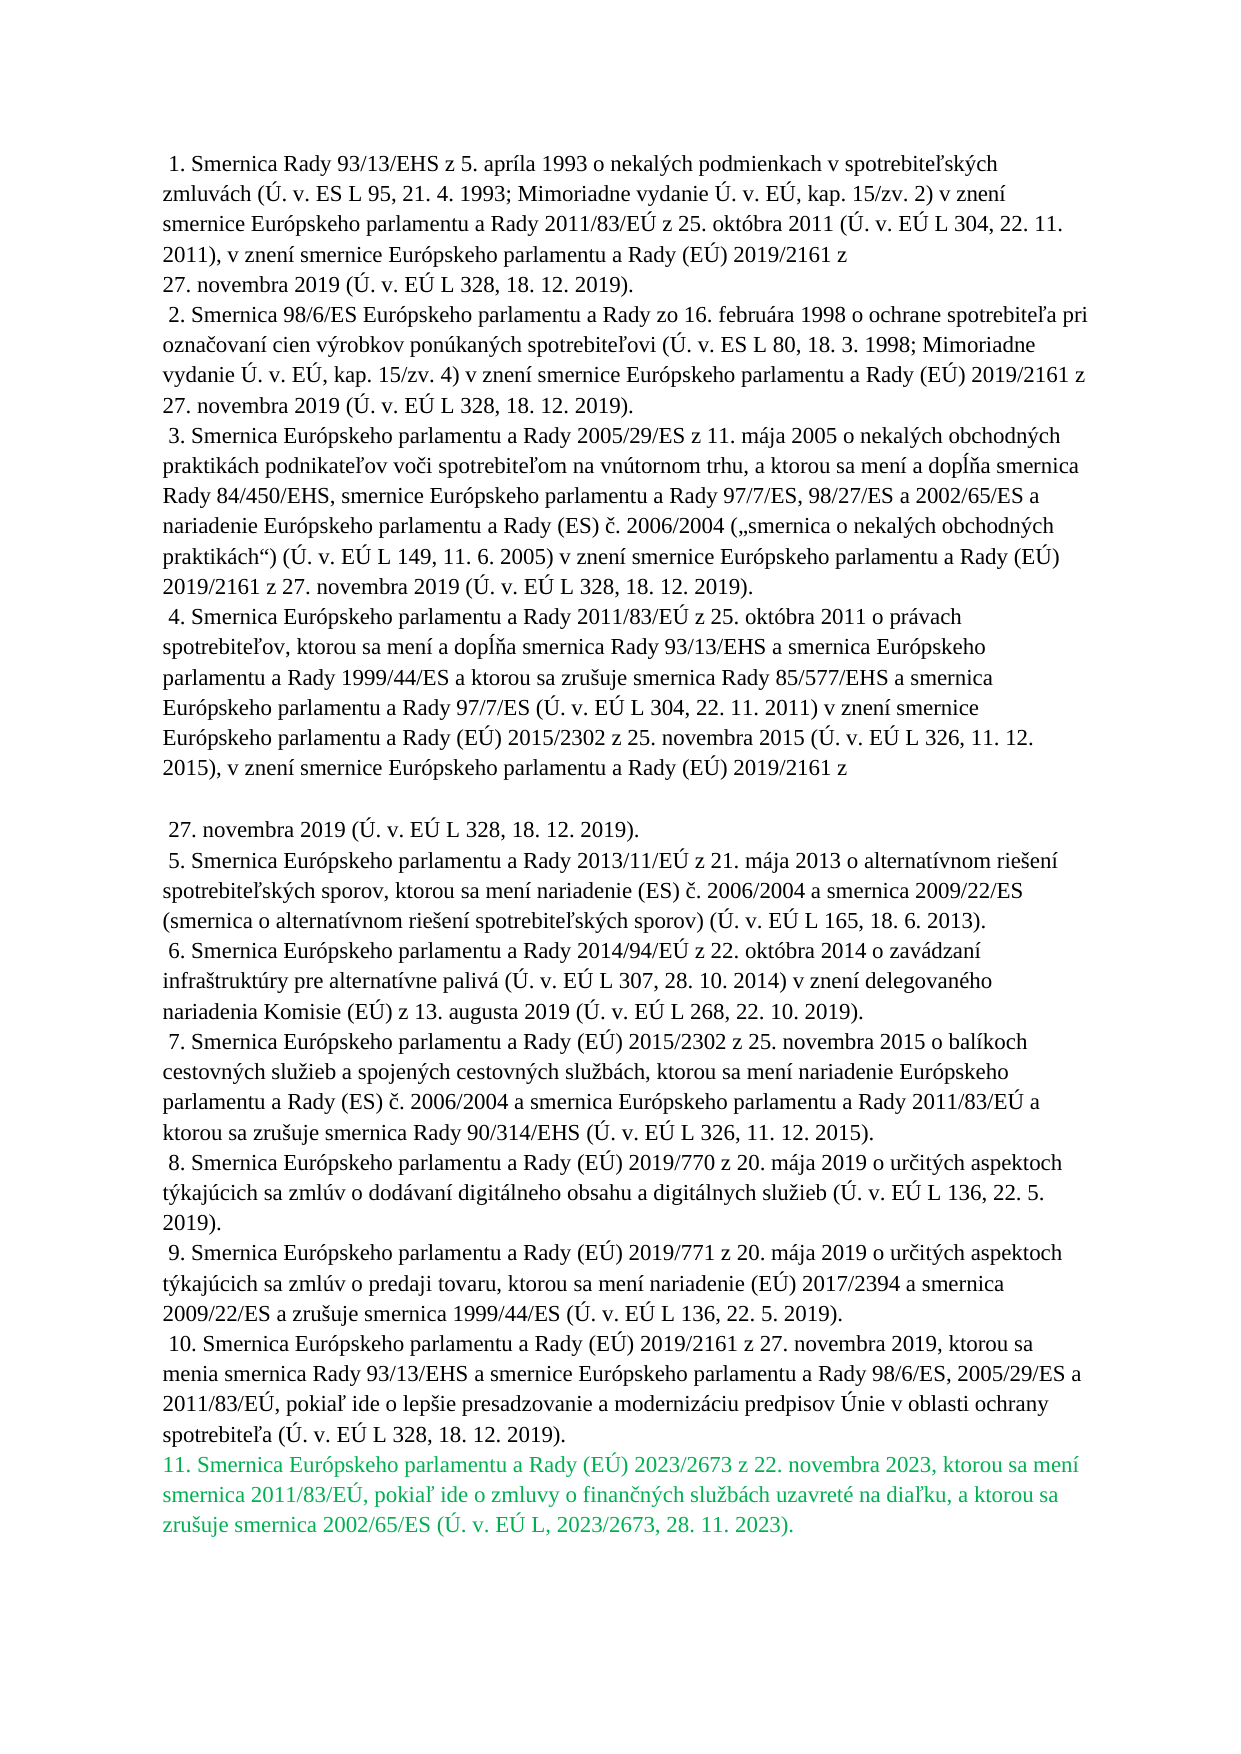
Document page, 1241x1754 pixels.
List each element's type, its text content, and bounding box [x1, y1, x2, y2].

text 5. Smernica Európskeho parlamentu a Rady 2013/11/EÚ z 21. mája 2013 o alternatívnom riešení spotrebiteľských sporov, ktorou sa mení nariadenie (ES) č. 2006/2004 a smernica 2009/22/ES (smernica o alternatívnom riešení spotrebiteľských sporov) (Ú. v. EÚ L 165, 18. 6. 2013). [162, 847, 1090, 933]
text 10. Smernica Európskeho parlamentu a Rady (EÚ) 2019/2161 z 27. novembra 2019, ktorou sa menia smernica Rady 93/13/EHS a smernice Európskeho parlamentu a Rady 98/6/ES, 2005/29/ES a 2011/83/EÚ, pokiaľ ide o lepšie presadzovanie a modernizáciu predpisov Únie v oblasti ochrany spotrebiteľa (Ú. v. EÚ L 328, 18. 12. 2019). [162, 1330, 1090, 1447]
text 9. Smernica Európskeho parlamentu a Rady (EÚ) 2019/771 z 20. mája 2019 o určitých aspektoch týkajúcich sa zmlúv o predaji tovaru, ktorou sa mení nariadenie (EÚ) 2017/2394 a smernica 2009/22/ES a zrušuje smernica 1999/44/ES (Ú. v. EÚ L 136, 22. 5. 2019). [162, 1239, 1090, 1326]
text 27. novembra 2019 (Ú. v. EÚ L 328, 18. 12. 2019). [162, 271, 1090, 297]
text 3. Smernica Európskeho parlamentu a Rady 2005/29/ES z 11. mája 2005 o nekalých obchodných praktikách podnikateľov voči spotrebiteľom na vnútornom trhu, a ktorou sa mení a dopĺňa smernica Rady 84/450/EHS, smernice Európskeho parlamentu a Rady 97/7/ES, 98/27/ES a 2002/65/ES a nariadenie Európskeho parlamentu a Rady (ES) č. 2006/2004 („smernica o nekalých obchodných praktikách“) (Ú. v. EÚ L 149, 11. 6. 2005) v znení smernice Európskeho parlamentu a Rady (EÚ) 2019/2161 z 27. novembra 2019 (Ú. v. EÚ L 328, 18. 12. 2019). [162, 422, 1090, 599]
text 2. Smernica 98/6/ES Európskeho parlamentu a Rady zo 16. februára 1998 o ochrane spotrebiteľa pri označovaní cien výrobkov ponúkaných spotrebiteľovi (Ú. v. ES L 80, 18. 3. 1998; Mimoriadne vydanie Ú. v. EÚ, kap. 15/zv. 4) v znení smernice Európskeho parlamentu a Rady (EÚ) 2019/2161 z 27. novembra 2019 (Ú. v. EÚ L 328, 18. 12. 2019). [162, 301, 1090, 418]
text 7. Smernica Európskeho parlamentu a Rady (EÚ) 2015/2302 z 25. novembra 2015 o balíkoch cestovných služieb a spojených cestovných službách, ktorou sa mení nariadenie Európskeho parlamentu a Rady (ES) č. 2006/2004 a smernica Európskeho parlamentu a Rady 2011/83/EÚ a ktorou sa zrušuje smernica Rady 90/314/EHS (Ú. v. EÚ L 326, 11. 12. 2015). [162, 1028, 1090, 1145]
text 8. Smernica Európskeho parlamentu a Rady (EÚ) 2019/770 z 20. mája 2019 o určitých aspektoch týkajúcich sa zmlúv o dodávaní digitálneho obsahu a digitálnych služieb (Ú. v. EÚ L 136, 22. 5. 2019). [162, 1149, 1090, 1236]
text 27. novembra 2019 (Ú. v. EÚ L 328, 18. 12. 2019). [162, 817, 1090, 843]
text 11. Smernica Európskeho parlamentu a Rady (EÚ) 2023/2673 z 22. novembra 2023, ktorou sa mení smernica 2011/83/EÚ, pokiaľ ide o zmluvy o finančných službách uzavreté na diaľku, a ktorou sa zrušuje smernica 2002/65/ES (Ú. v. EÚ L, 2023/2673, 28. 11. 2023). [162, 1451, 1090, 1538]
text 4. Smernica Európskeho parlamentu a Rady 2011/83/EÚ z 25. októbra 2011 o právach spotrebiteľov, ktorou sa mení a dopĺňa smernica Rady 93/13/EHS a smernica Európskeho parlamentu a Rady 1999/44/ES a ktorou sa zrušuje smernica Rady 85/577/EHS a smernica Európskeho parlamentu a Rady 97/7/ES (Ú. v. EÚ L 304, 22. 11. 2011) v znení smernice Európskeho parlamentu a Rady (EÚ) 2015/2302 z 25. novembra 2015 (Ú. v. EÚ L 326, 11. 12. 2015), v znení smernice Európskeho parlamentu a Rady (EÚ) 2019/2161 z [162, 603, 1090, 781]
text 1. Smernica Rady 93/13/EHS z 5. apríla 1993 o nekalých podmienkach v spotrebiteľských zmluvách (Ú. v. ES L 95, 21. 4. 1993; Mimoriadne vydanie Ú. v. EÚ, kap. 15/zv. 2) v znení smernice Európskeho parlamentu a Rady 2011/83/EÚ z 25. októbra 2011 (Ú. v. EÚ L 304, 22. 11. 2011), v znení smernice Európskeho parlamentu a Rady (EÚ) 2019/2161 z [162, 150, 1090, 267]
text 6. Smernica Európskeho parlamentu a Rady 2014/94/EÚ z 22. októbra 2014 o zavádzaní infraštruktúry pre alternatívne palivá (Ú. v. EÚ L 307, 28. 10. 2014) v znení delegovaného nariadenia Komisie (EÚ) z 13. augusta 2019 (Ú. v. EÚ L 268, 22. 10. 2019). [162, 937, 1090, 1024]
